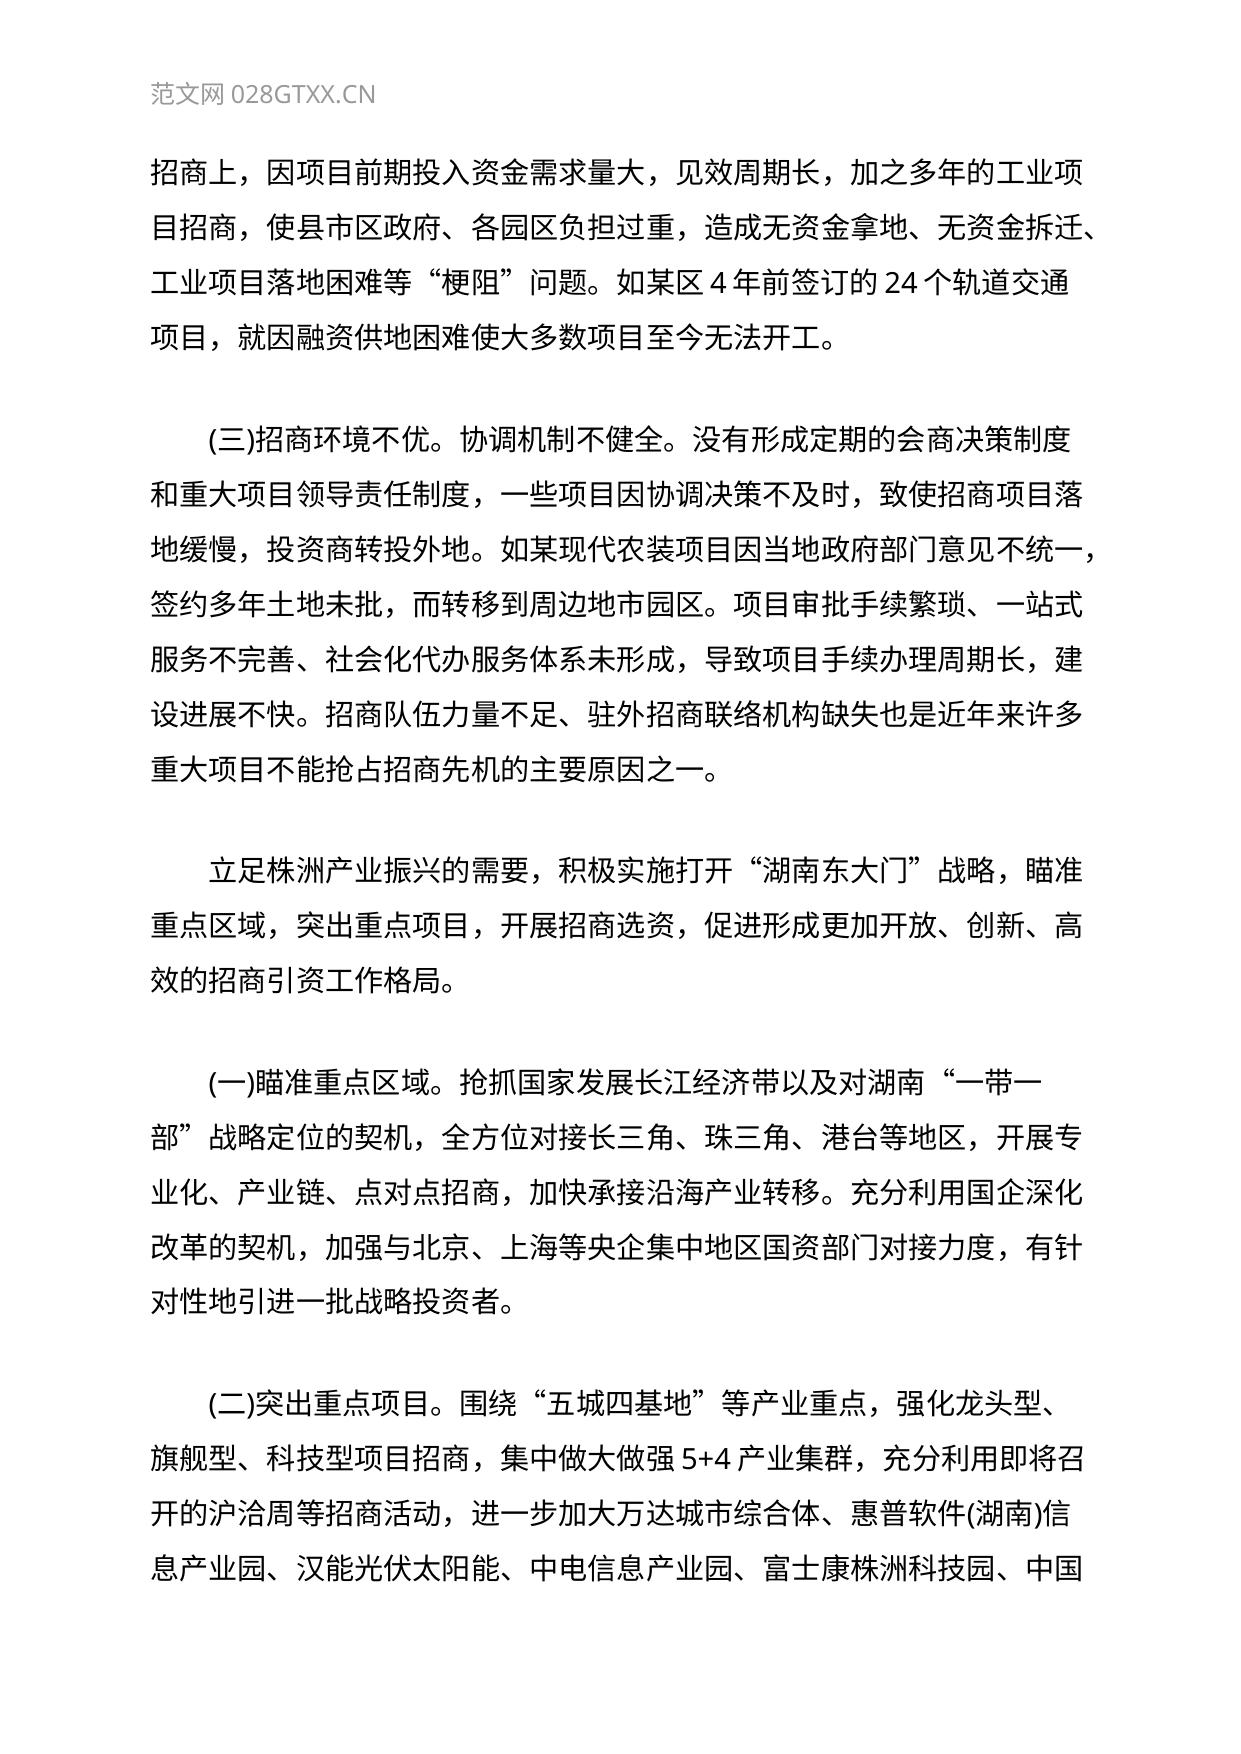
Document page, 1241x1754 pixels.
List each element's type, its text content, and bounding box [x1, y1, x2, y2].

text (一)瞄准重点区域。抢抓国家发展长江经济带以及对湖南“一带一部”战略定位的契机，全方位对接长三角、珠三角、港台等地区，开展专业化、产业链、点对点招商，加快承接沿海产业转移。充分利用国企深化改革的契机，加强与北京、上海等央企集中地区国资部门对接力度，有针对性地引进一批战略投资者。 [150, 1059, 1090, 1321]
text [150, 150, 1090, 357]
text 立足株洲产业振兴的需要，积极实施打开“湖南东大门”战略，瞄准重点区域，突出重点项目，开展招商选资，促进形成更加开放、创新、高效的招商引资工作格局。 [150, 848, 1090, 1000]
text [150, 1381, 1090, 1588]
text (三)招商环境不优。协调机制不健全。没有形成定期的会商决策制度和重大项目领导责任制度，一些项目因协调决策不及时，致使招商项目落地缓慢，投资商转投外地。如某现代农装项目因当地政府部门意见不统一，签约多年土地未批，而转移到周边地市园区。项目审批手续繁琐、一站式服务不完善、社会化代办服务体系未形成，导致项目手续办理周期长，建设进展不快。招商队伍力量不足、驻外招商联络机构缺失也是近年来许多重大项目不能抢占招商先机的主要原因之一。 [150, 417, 1090, 788]
